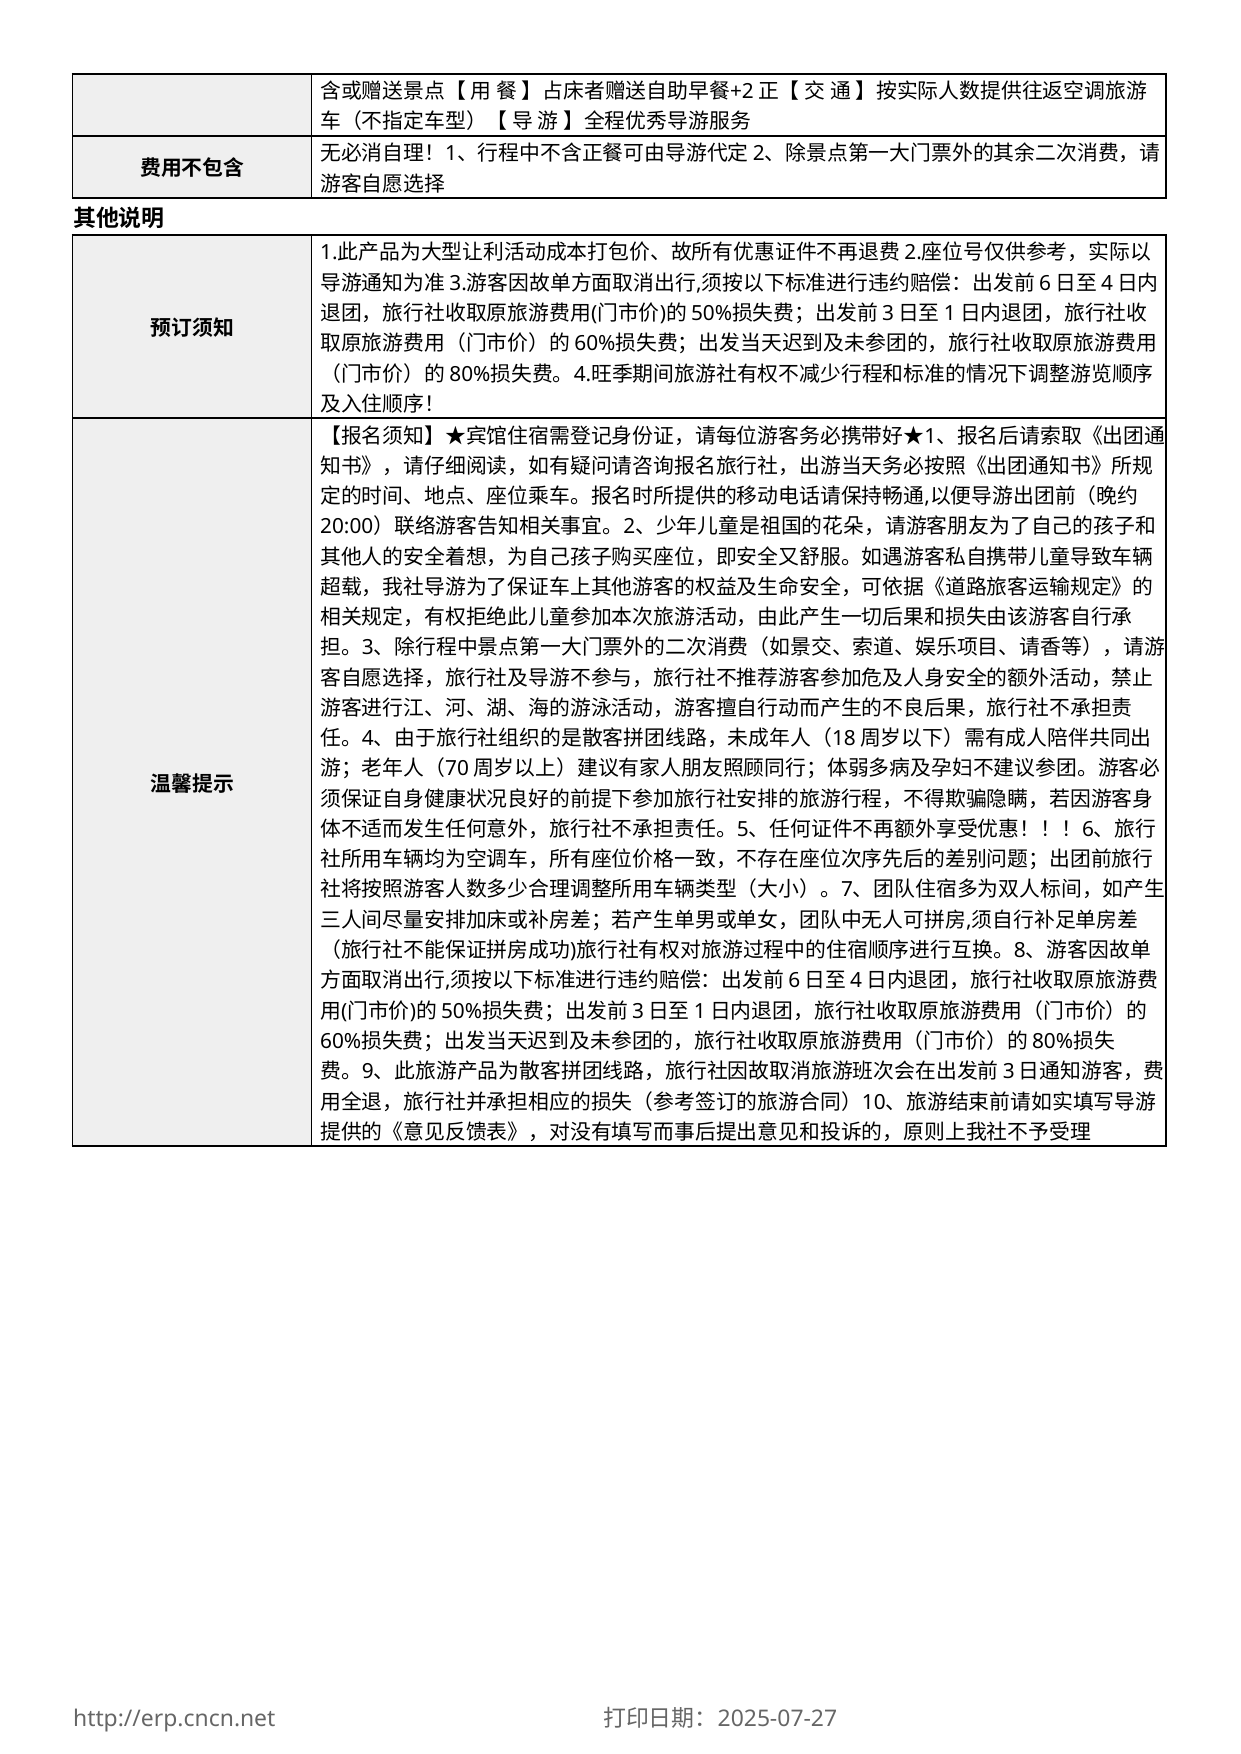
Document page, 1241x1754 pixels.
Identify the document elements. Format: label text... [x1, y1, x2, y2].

table_cell 无必消自理！ [312, 137, 1165, 197]
table_cell 费用不包含 [73, 137, 311, 197]
table_header 预订须知 [73, 236, 311, 417]
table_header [312, 75, 1165, 135]
text 其他说明 [73, 200, 1167, 233]
table_cell 【报名须知】 [312, 419, 1165, 1145]
table_cell 温馨提示 [73, 419, 311, 1145]
table_header 费用包含 [73, 75, 311, 135]
table_header 1.此产品为大型让利活动成本打包价、故所有优惠证件不再退费 [312, 236, 1165, 417]
